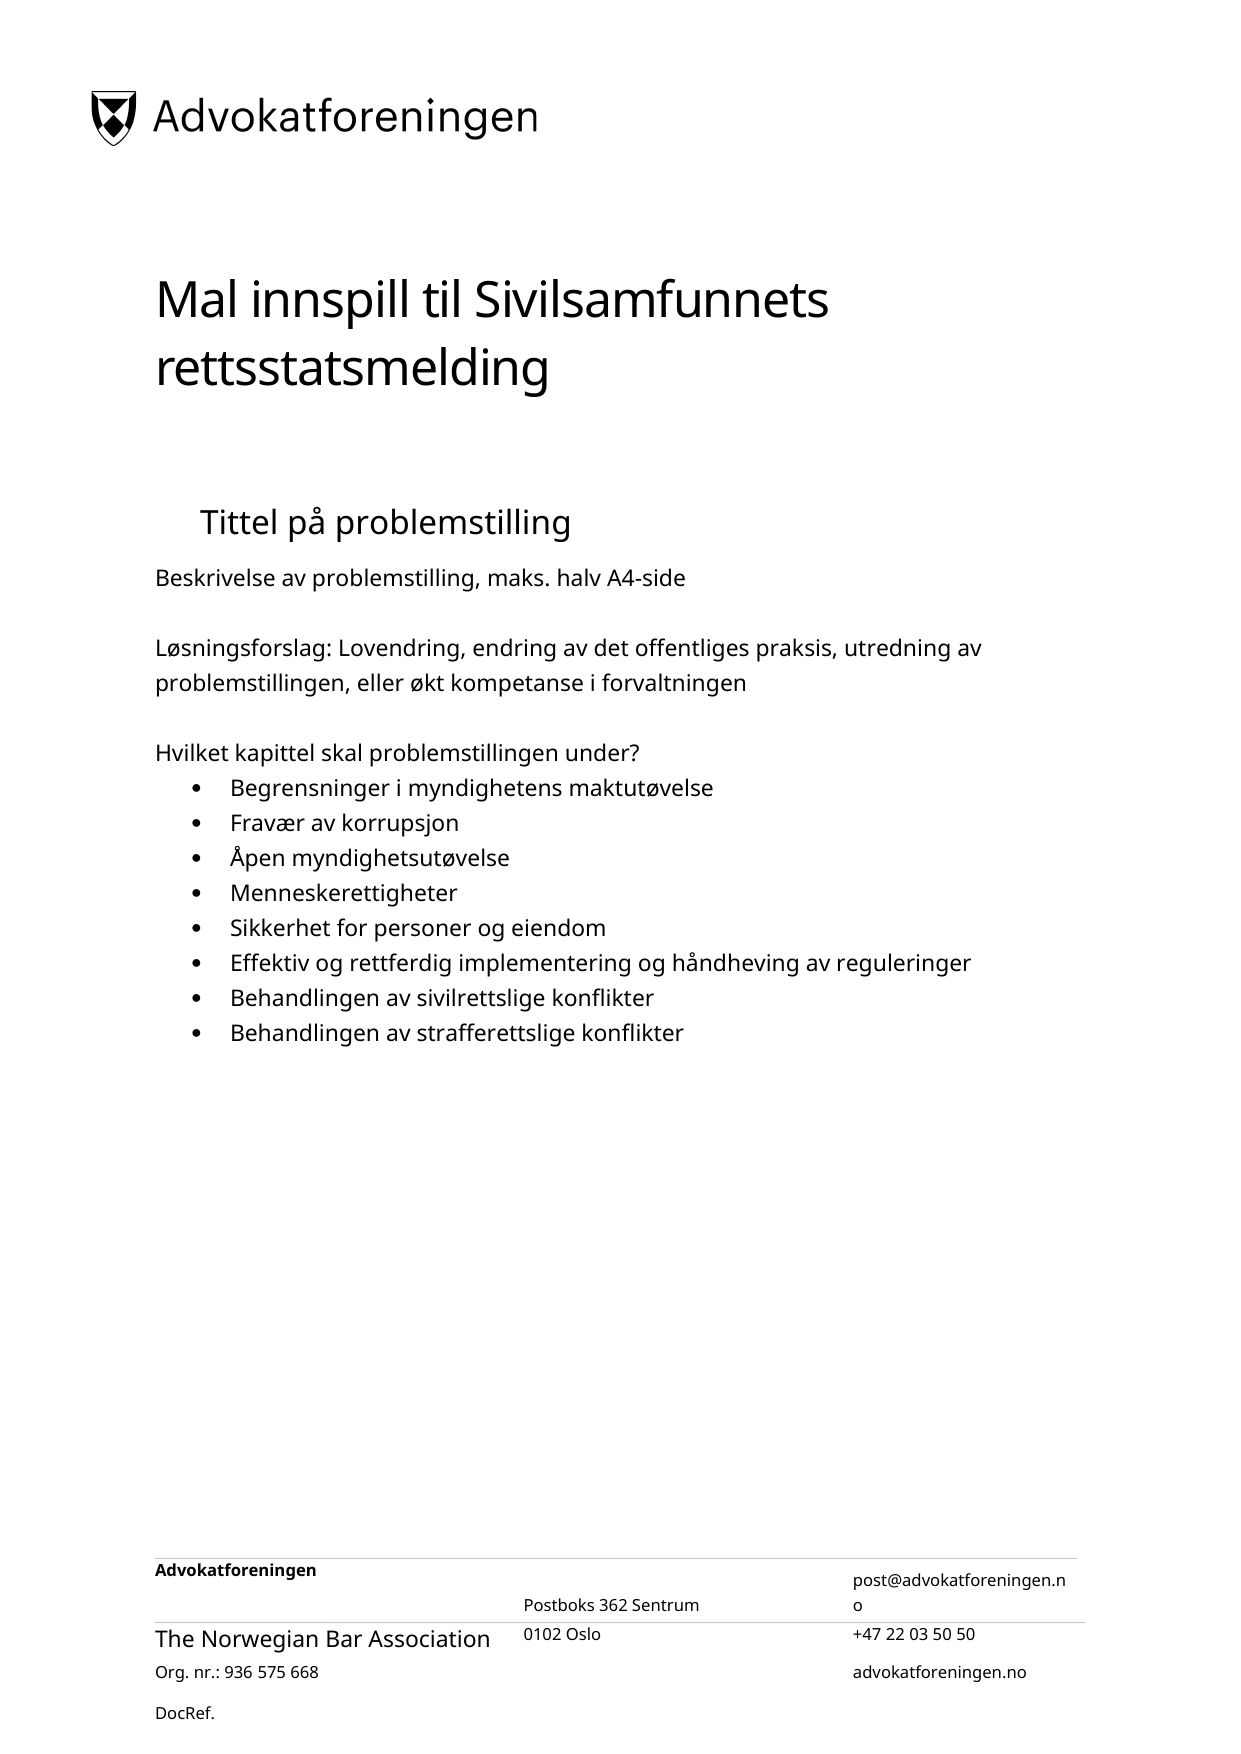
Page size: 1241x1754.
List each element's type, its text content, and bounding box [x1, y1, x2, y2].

list Fravær av korrupsjon [192, 807, 1085, 838]
list Sikkerhet for personer og eiendom [192, 912, 1085, 943]
text Løsningsforslag: Lovendring, endring av det offentliges praksis, utredning av problemstillingen, eller økt kompetanse i forvaltningen [155, 632, 1085, 698]
list Behandlingen av sivilrettslige konflikter [192, 982, 1085, 1013]
text Beskrivelse av problemstilling, maks. halv A4-side [155, 562, 1085, 593]
list Behandlingen av strafferettslige konflikter [192, 1017, 1085, 1048]
list Menneskerettigheter [192, 877, 1085, 908]
list Åpen myndighetsutøvelse [192, 842, 1085, 873]
subtitle Tittel på problemstilling [200, 499, 1085, 544]
title Mal innspill til Sivilsamfunnets rettsstatsmelding [155, 264, 1085, 400]
picture [91, 91, 537, 146]
list Begrensninger i myndighetens maktutøvelse [192, 772, 1085, 803]
list Effektiv og rettferdig implementering og håndheving av reguleringer [192, 947, 1085, 978]
text Hvilket kapittel skal problemstillingen under? [155, 737, 1085, 768]
